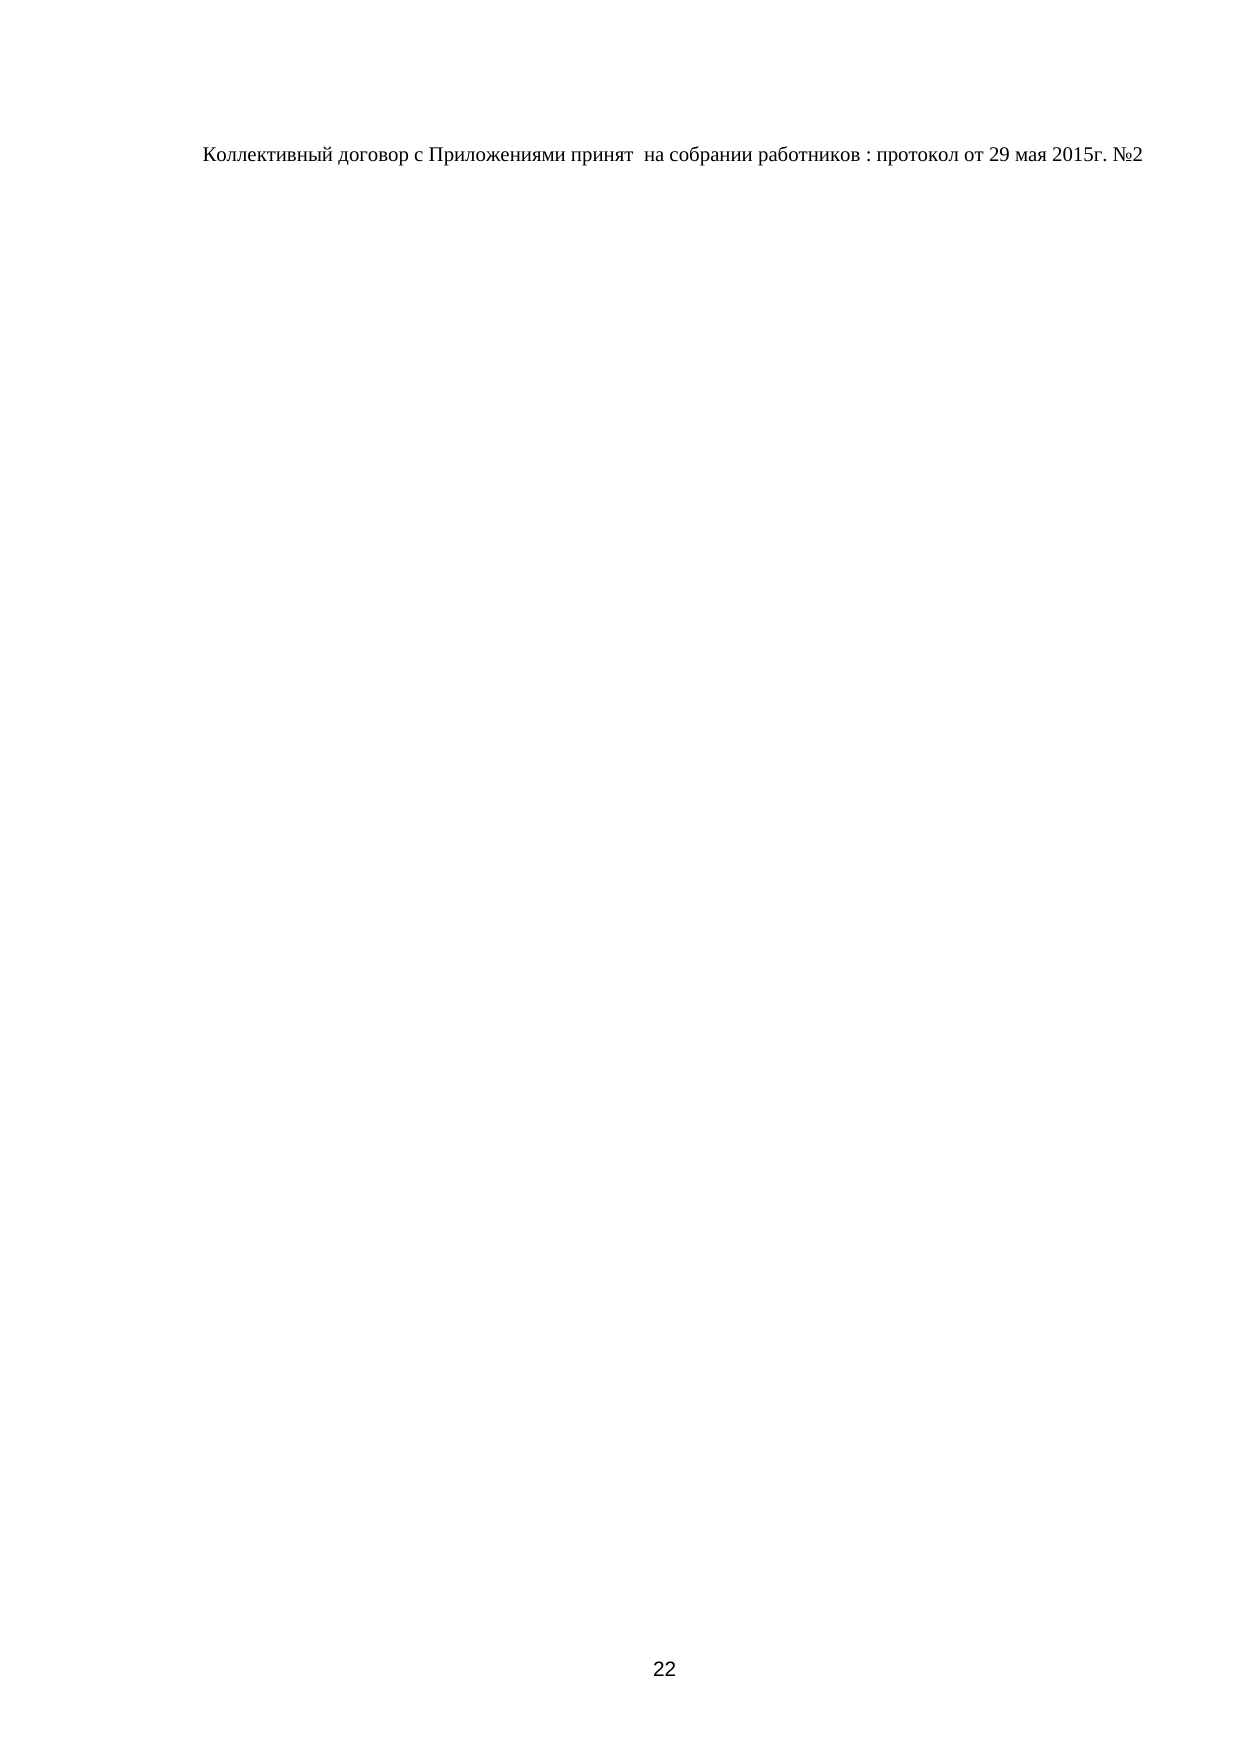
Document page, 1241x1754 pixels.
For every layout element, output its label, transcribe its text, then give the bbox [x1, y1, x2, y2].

text Коллективный договор с Приложениями принят на собрании работников : протокол от 29 мая 2015г. №2 [202, 142, 1152, 166]
